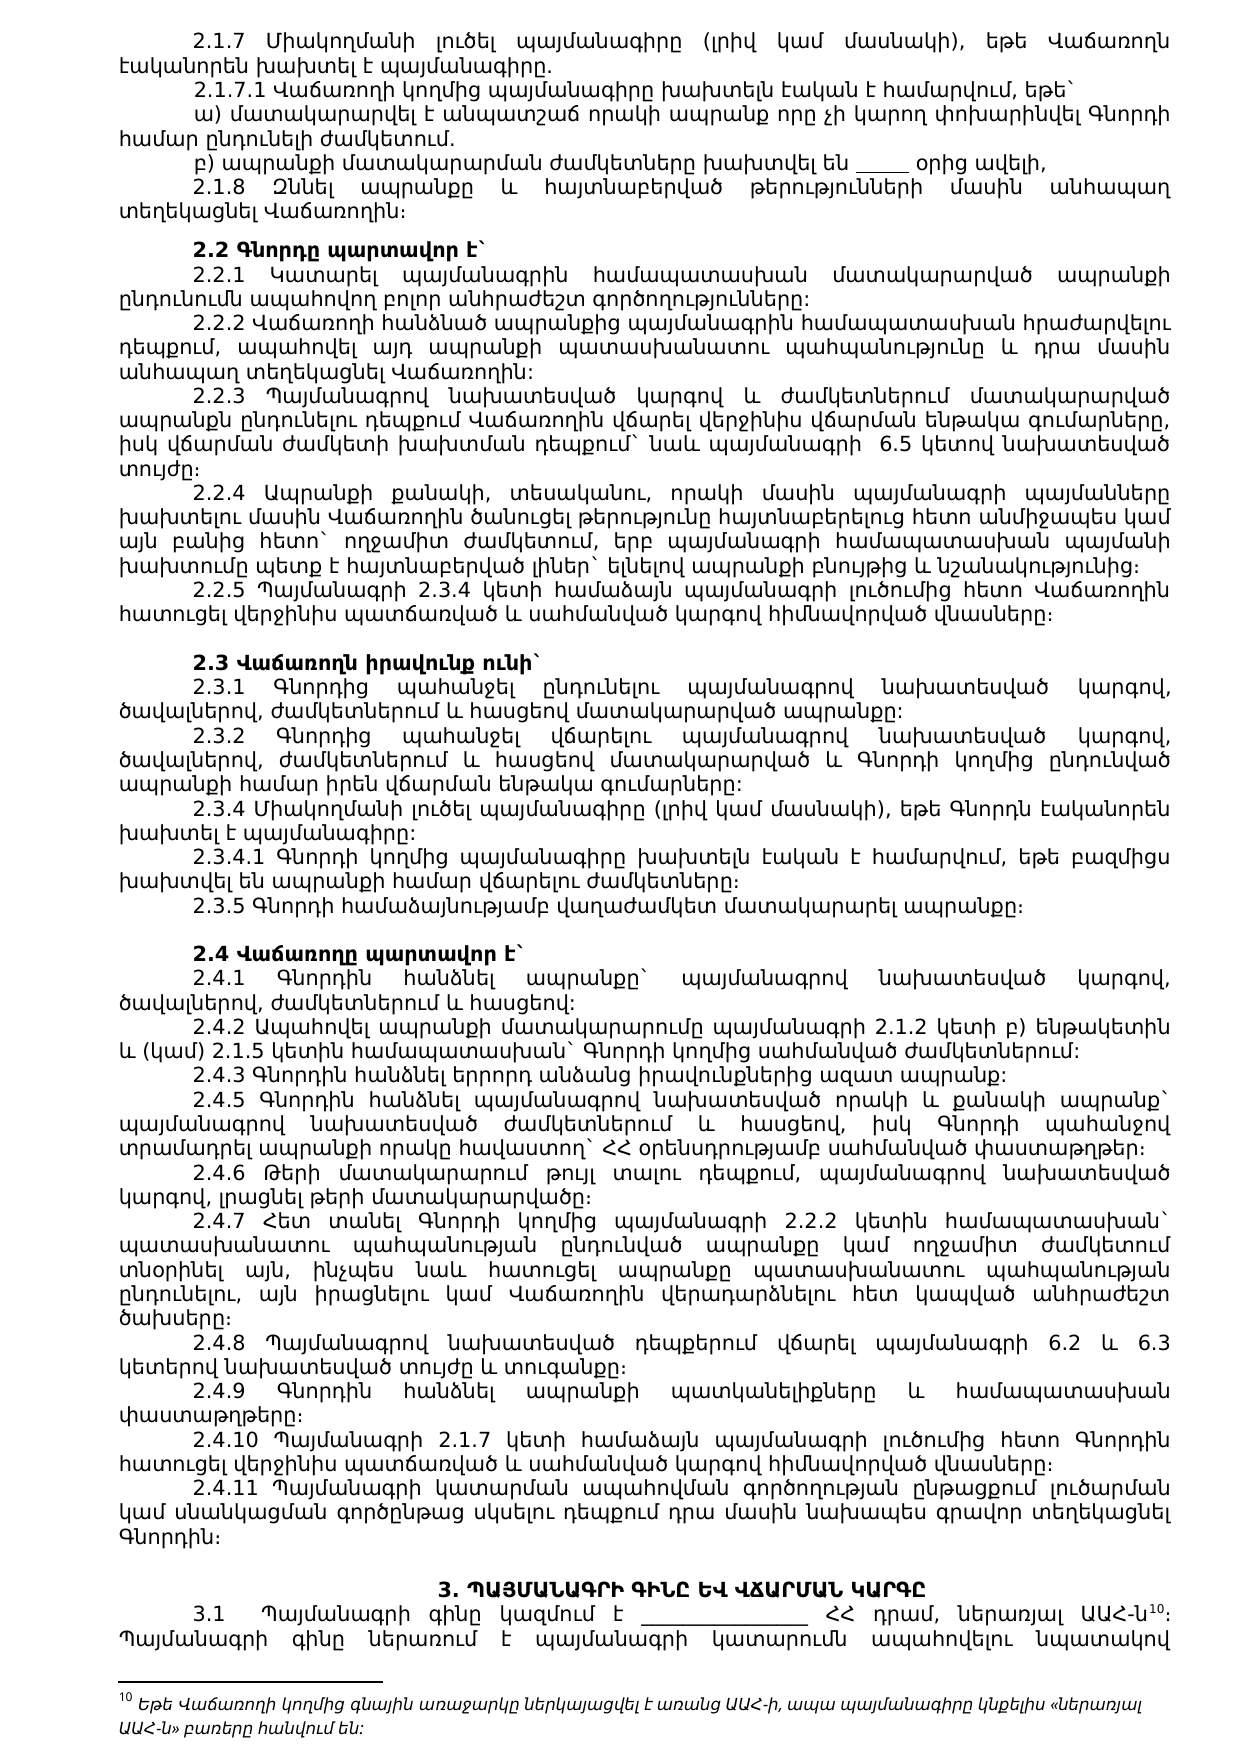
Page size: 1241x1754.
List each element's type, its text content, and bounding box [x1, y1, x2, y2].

text բ) ապրանքի մատակարարման ժամկետները խախտվել են օրից ավելի, [118, 151, 1171, 175]
text 2.4.6 Թերի մատակարարում թույլ տալու դեպքում, պայմանագրով նախատեսված կարգով, լրացնել թերի մատակարարվածը։ [118, 1161, 1171, 1209]
text 2.4.1 Գնորդին հանձնել ապրանքը` պայմանագրով նախատեսված կարգով, ծավալներով, ժամկետներում և հասցեով: [118, 966, 1171, 1015]
text 3. ՊԱՅՄԱՆԱԳՐԻ ԳԻՆԸ ԵՎ ՎՃԱՐՄԱՆ ԿԱՐԳԸ [118, 1578, 1171, 1602]
text 2.2.3 Պայմանագրով նախատեսված կարգով և ժամկետներում մատակարարված ապրանքն ընդունելու դեպքում Վաճառողին վճարել վերջինիս վճարման ենթակա գումարները, իսկ վճարման ժամկետի խախտման դեպքում` նաև պայմանագրի 6.5 կետով նախատեսված տույժը։ [118, 384, 1171, 481]
text 2.4.8 Պայմանագրով նախատեսված դեպքերում վճարել պայմանագրի 6.2 և 6.3 կետերով նախատեսված տույժը և տուգանքը։ [118, 1331, 1171, 1379]
text 2.2.1 Կատարել պայմանագրին համապատասխան մատակարարված ապրանքի ընդունումն ապահովող բոլոր անհրաժեշտ գործողությունները: [118, 263, 1171, 311]
text 2.4.7 Հետ տանել Գնորդի կողմից պայմանագրի 2.2.2 կետին համապատասխան` պատասխանատու պահպանության ընդունված ապրանքը կամ ողջամիտ ժամկետում տնօրինել այն, ինչպես նաև հատուցել ապրանքը պատասխանատու պահպանության ընդունելու, այն իրացնելու կամ Վաճառողին վերադարձնելու հետ կապված անհրաժեշտ ծախսերը։ [118, 1209, 1171, 1331]
text 2.1.8 Զննել ապրանքը և հայտնաբերված թերությունների մասին անհապաղ տեղեկացնել Վաճառողին։ [118, 175, 1171, 224]
text 2.3.4.1 Գնորդի կողմից պայմանագիրը խախտելն էական է համարվում, եթե բազմիցս խախտվել են ապրանքի համար վճարելու ժամկետները։ [118, 845, 1171, 894]
text 2.1.7 Միակողմանի լուծել պայմանագիրը (լրիվ կամ մասնակի), եթե Վաճառողն էականորեն խախտել է պայմանագիրը. [118, 29, 1171, 78]
text 2.2.5 Պայմանագրի 2.3.4 կետի համաձայն պայմանագրի լուծումից հետո Վաճառողին հատուցել վերջինիս պատճառված և սահմանված կարգով հիմնավորված վնասները։ [118, 578, 1171, 627]
text 2.4.2 Ապահովել ապրանքի մատակարարումը պայմանագրի 2.1.2 կետի բ) ենթակետին և (կամ) 2.1.5 կետին համապատասխան` Գնորդի կողմից սահմանված ժամկետներում: [118, 1015, 1171, 1063]
text 2.3.1 Գնորդից պահանջել ընդունելու պայմանագրով նախատեսված կարգով, ծավալներով, ժամկետներում և հասցեով մատակարարված ապրանքը: [118, 675, 1171, 724]
text 2.4 Վաճառողը պարտավոր է` [118, 942, 1171, 966]
text 2.4.10 Պայմանագրի 2.1.7 կետի համաձայն պայմանագրի լուծումից հետո Գնորդին հատուցել վերջինիս պատճառված և սահմանված կարգով հիմնավորված վնասները։ [118, 1428, 1171, 1476]
text 2.2.4 Ապրանքի քանակի, տեսականու, որակի մասին պայմանագրի պայմանները խախտելու մասին Վաճառողին ծանուցել թերությունը հայտնաբերելուց հետո անմիջապես կամ այն բանից հետո` ողջամիտ ժամկետում, երբ պայմանագրի համապատասխան պայմանի խախտումը պետք է հայտնաբերված լիներ` ելնելով ապրանքի բնույթից և նշանակությունից։ [118, 481, 1171, 578]
text 2.1.7.1 Վաճառողի կողմից պայմանագիրը խախտելն էական է համարվում, եթե` [118, 78, 1171, 102]
text 2.3 Վաճառողն իրավունք ունի` [118, 651, 1171, 675]
text 2.4.3 Գնորդին հանձնել երրորդ անձանց իրավունքներից ազատ ապրանք: [118, 1063, 1171, 1088]
text 2.3.5 Գնորդի համաձայնությամբ վաղաժամկետ մատակարարել ապրանքը։ [118, 894, 1171, 918]
text 2.3.2 Գնորդից պահանջել վճարելու պայմանագրով նախատեսված կարգով, ծավալներով, ժամկետներում և հասցեով մատակարարված և Գնորդի կողմից ընդունված ապրանքի համար իրեն վճարման ենթակա գումարները: [118, 724, 1171, 797]
text 2.2 Գնորդը պարտավոր է` [118, 238, 1171, 263]
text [118, 1602, 1171, 1651]
text 2.4.5 Գնորդին հանձնել պայմանագրով նախատեսված որակի և քանակի ապրանք` պայմանագրով նախատեսված ժամկետներում և հասցեով, իսկ Գնորդի պահանջով տրամադրել ապրանքի որակը հավաստող` ՀՀ օրենսդրությամբ սահմանված փաստաթղթեր։ [118, 1088, 1171, 1161]
text 2.2.2 Վաճառողի հանձնած ապրանքից պայմանագրին համապատասխան հրաժարվելու դեպքում, ապահովել այդ ապրանքի պատասխանատու պահպանությունը և դրա մասին անհապաղ տեղեկացնել Վաճառողին: [118, 311, 1171, 384]
text 2.4.11 Պայմանագրի կատարման ապահովման գործողության ընթացքում լուծարման կամ սնանկացման գործընթաց սկսելու դեպքում դրա մասին նախապես գրավոր տեղեկացնել Գնորդին։ [118, 1476, 1171, 1549]
text 2.4.9 Գնորդին հանձնել ապրանքի պատկանելիքները և համապատասխան փաստաթղթերը։ [118, 1379, 1171, 1428]
text 2.3.4 Միակողմանի լուծել պայմանագիրը (լրիվ կամ մասնակի), եթե Գնորդն էականորեն խախտել է պայմանագիրը: [118, 797, 1171, 845]
text ա) մատակարարվել է անպատշաճ որակի ապրանք որը չի կարող փոխարինվել Գնորդի համար ընդունելի ժամկետում. [118, 102, 1171, 151]
